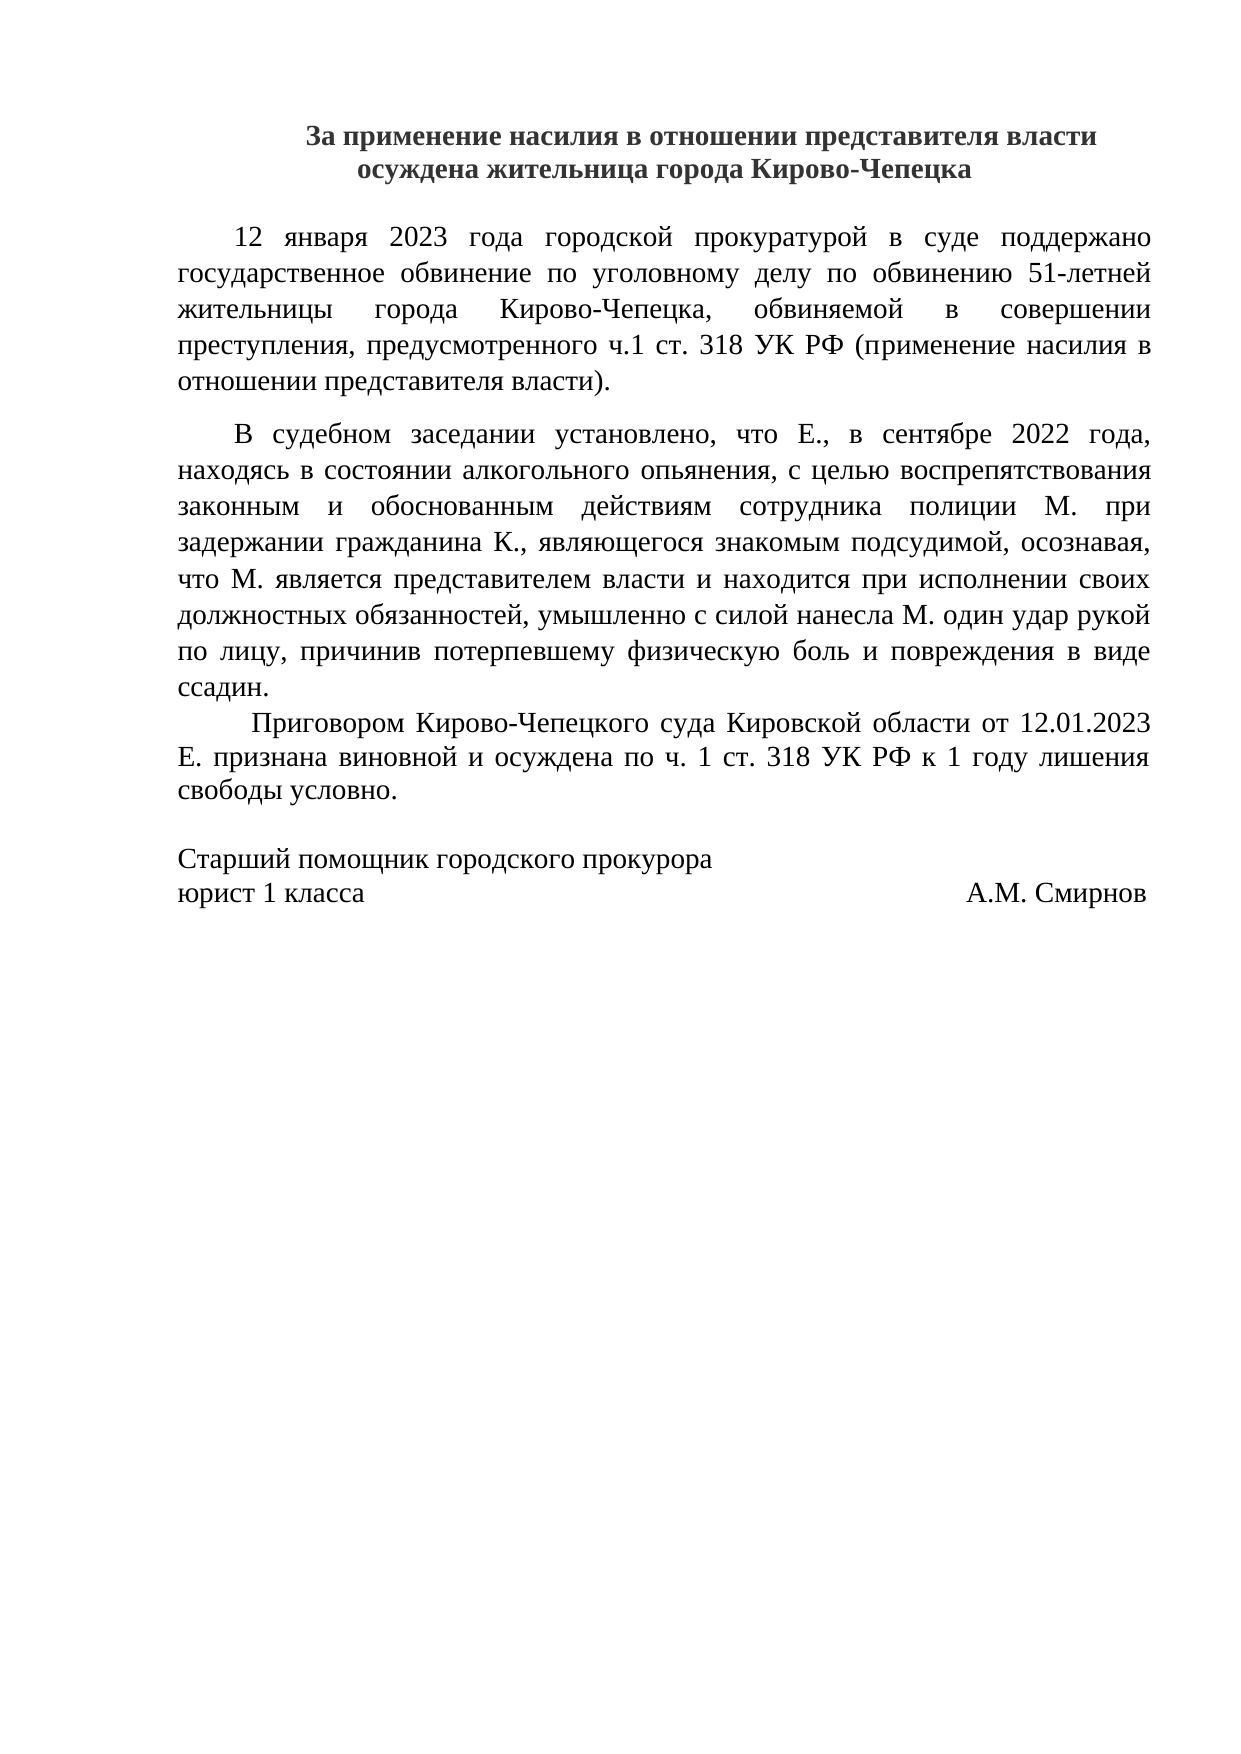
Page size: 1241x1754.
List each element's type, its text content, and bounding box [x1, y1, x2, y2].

text юрист 1 класса А.М. Смирнов [177, 875, 1152, 909]
text В судебном заседании установлено, что Е., в сентябре 2022 года, находясь в состоянии алкогольного опьянения, с целью воспрепятствования законным и обоснованным действиям сотрудника полиции М. при задержании гражданина К., являющегося знакомым подсудимой, осознавая, что М. является представителем власти и находится при исполнении своих должностных обязанностей, умышленно с силой нанесла М. один удар рукой по лицу, причинив потерпевшему физическую боль и повреждения в виде ссадин. [177, 416, 1152, 452]
text Приговором Кирово-Чепецкого суда Кировской области от 12.01.2023 Е. признана виновной и осуждена по ч. 1 ст. 318 УК РФ к 1 году лишения свободы условно. [177, 705, 1152, 806]
text Старший помощник городского прокурора [177, 842, 1152, 875]
text В судебном заседании установлено, что Е., в сентябре 2022 года, находясь в состоянии алкогольного опьянения, с целью воспрепятствования законным и обоснованным действиям сотрудника полиции М. при задержании гражданина К., являющегося знакомым подсудимой, осознавая, что М. является представителем власти и находится при исполнении своих должностных обязанностей, умышленно с силой нанесла М. один удар рукой по лицу, причинив потерпевшему физическую боль и повреждения в виде ссадин. [177, 667, 1152, 703]
text За применение насилия в отношении представителя власти осуждена жительница города Кирово-Чепецка [177, 118, 1152, 185]
text 12 января 2023 года городской прокуратурой в суде поддержано государственное обвинение по уголовному делу по обвинению 51-летней жительницы города Кирово-Чепецка, обвиняемой в совершении преступления, предусмотренного ч.1 ст. 318 УК РФ (применение насилия в отношении представителя власти). [177, 219, 1152, 397]
